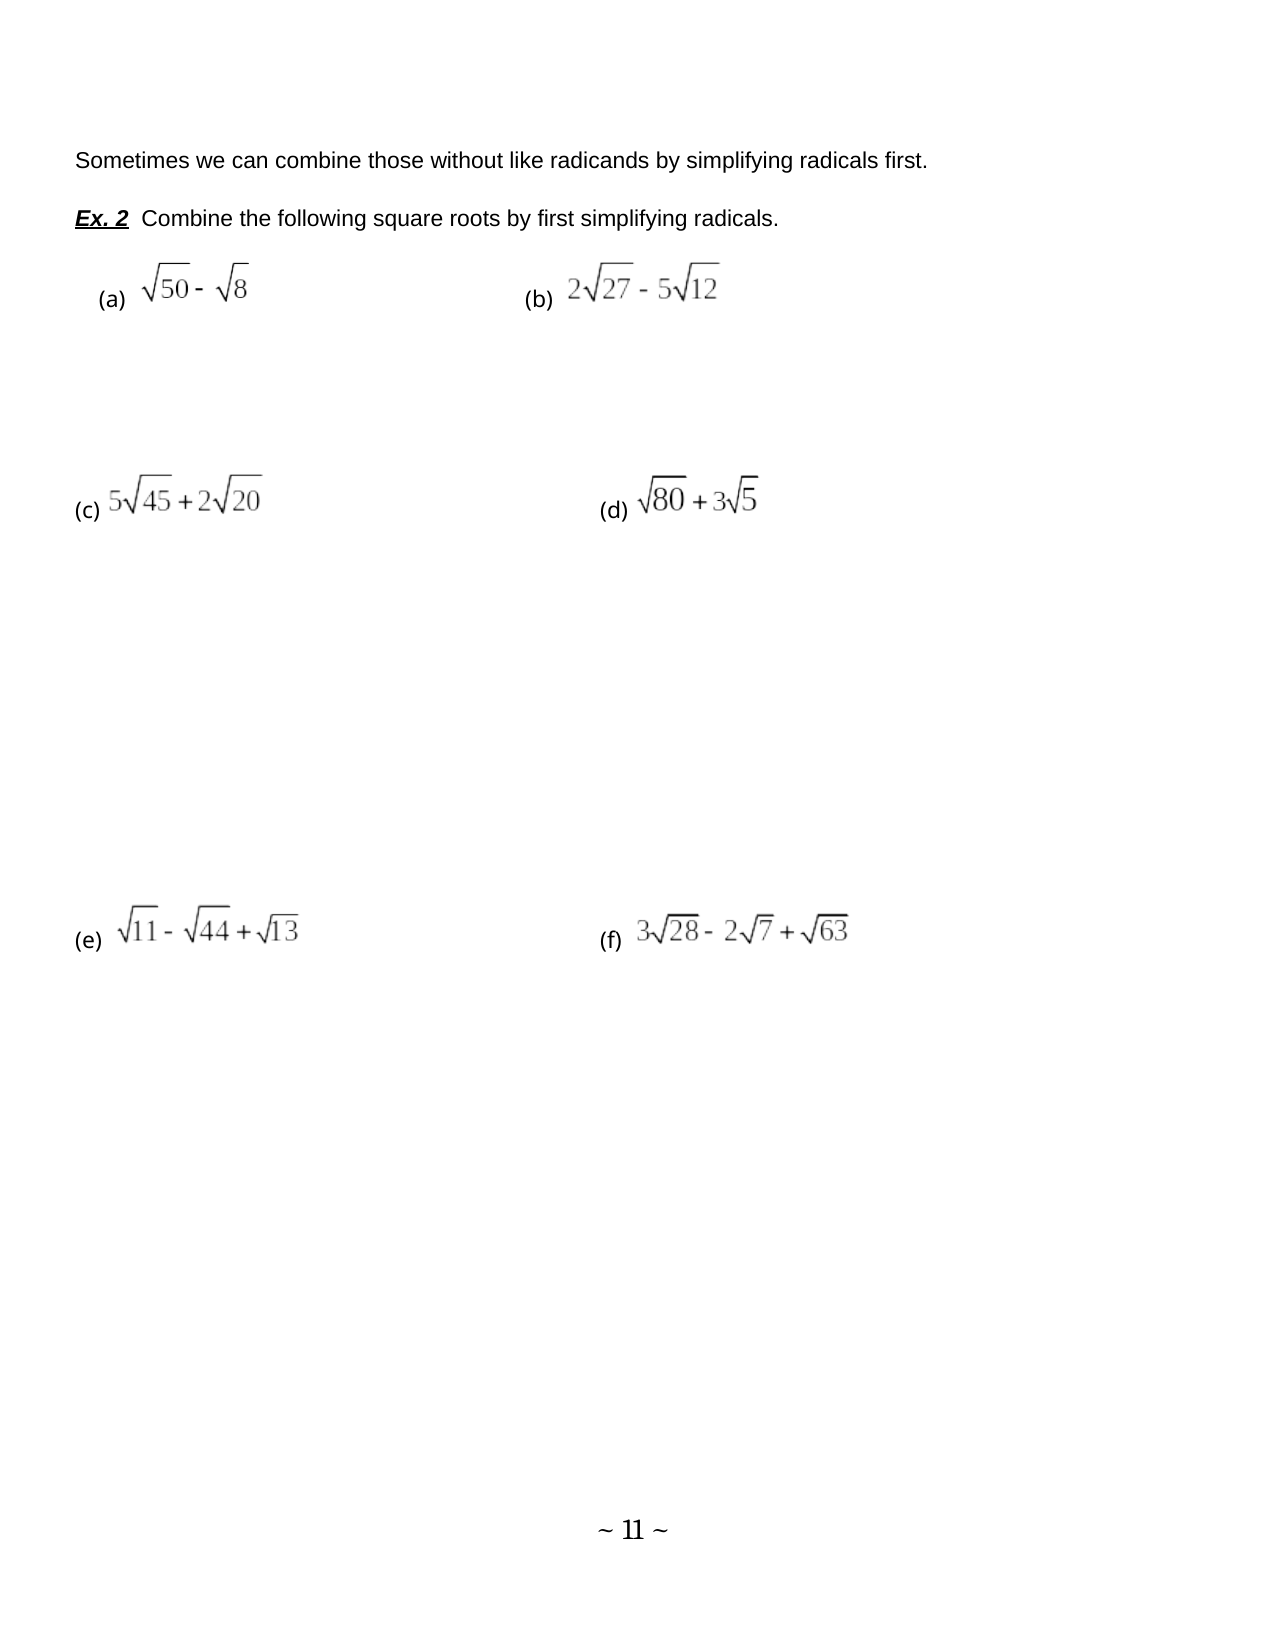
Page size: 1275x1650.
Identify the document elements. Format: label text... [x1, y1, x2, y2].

text (c) (d) [75, 470, 1191, 525]
text (a) (b) [75, 259, 1191, 314]
text Ex. 2 Combine the following square roots by first simplifying radicals. [75, 204, 1191, 259]
text (e) (f) [75, 900, 1191, 955]
text Sometimes we can combine those without like radicands by simplifying radicals first. [75, 147, 1191, 173]
